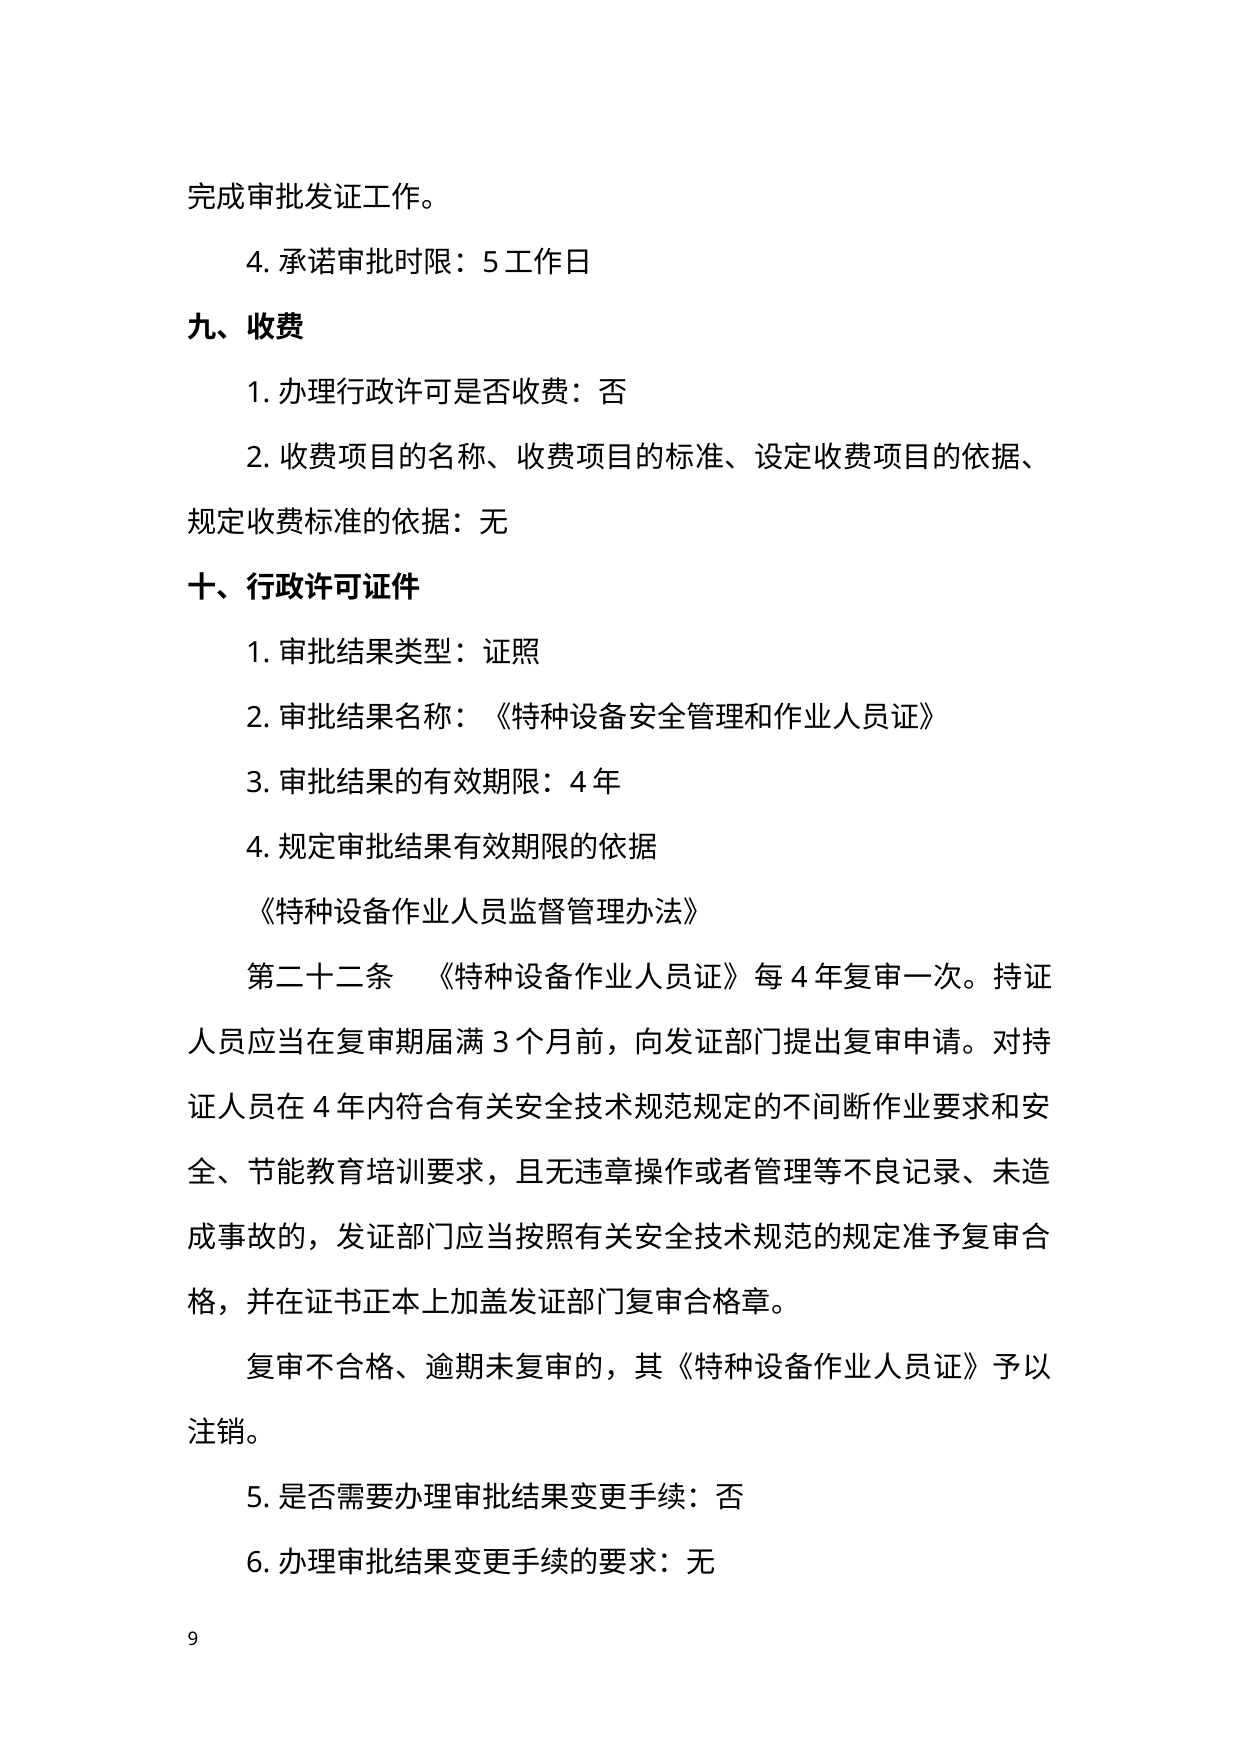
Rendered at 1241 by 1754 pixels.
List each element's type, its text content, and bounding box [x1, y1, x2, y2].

text 1. 审批结果类型：证照 [187, 617, 1053, 682]
text 2. 审批结果名称：《特种设备安全管理和作业人员证》 [187, 682, 1053, 747]
text 3. 审批结果的有效期限：4年 [187, 747, 1053, 812]
text 十、行政许可证件 [187, 552, 1053, 617]
text 复审不合格、逾期未复审的，其《特种设备作业人员证》予以注销。 [187, 1332, 1053, 1462]
text 4. 规定审批结果有效期限的依据 [187, 812, 1053, 877]
text 5. 是否需要办理审批结果变更手续：否 [187, 1462, 1053, 1527]
text 1. 办理行政许可是否收费：否 [187, 357, 1053, 422]
text 2. 收费项目的名称、收费项目的标准、设定收费项目的依据、规定收费标准的依据：无 [187, 422, 1053, 552]
text 4. 承诺审批时限：5工作日 [187, 227, 1053, 292]
text 《特种设备作业人员监督管理办法》 [187, 877, 1053, 942]
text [187, 162, 1053, 227]
text 第二十二条 《特种设备作业人员证》每4年复审一次。持证人员应当在复审期届满3个月前，向发证部门提出复审申请。对持证人员在4年内符合有关安全技术规范规定的不间断作业要求和安全、节能教育培训要求，且无违章操作或者管理等不良记录、未造成事故的，发证部门应当按照有关安全技术规范的规定准予复审合格，并在证书正本上加盖发证部门复审合格章。 [187, 942, 1053, 1332]
text 九、收费 [187, 292, 1053, 357]
text 6. 办理审批结果变更手续的要求：无 [187, 1527, 1053, 1592]
